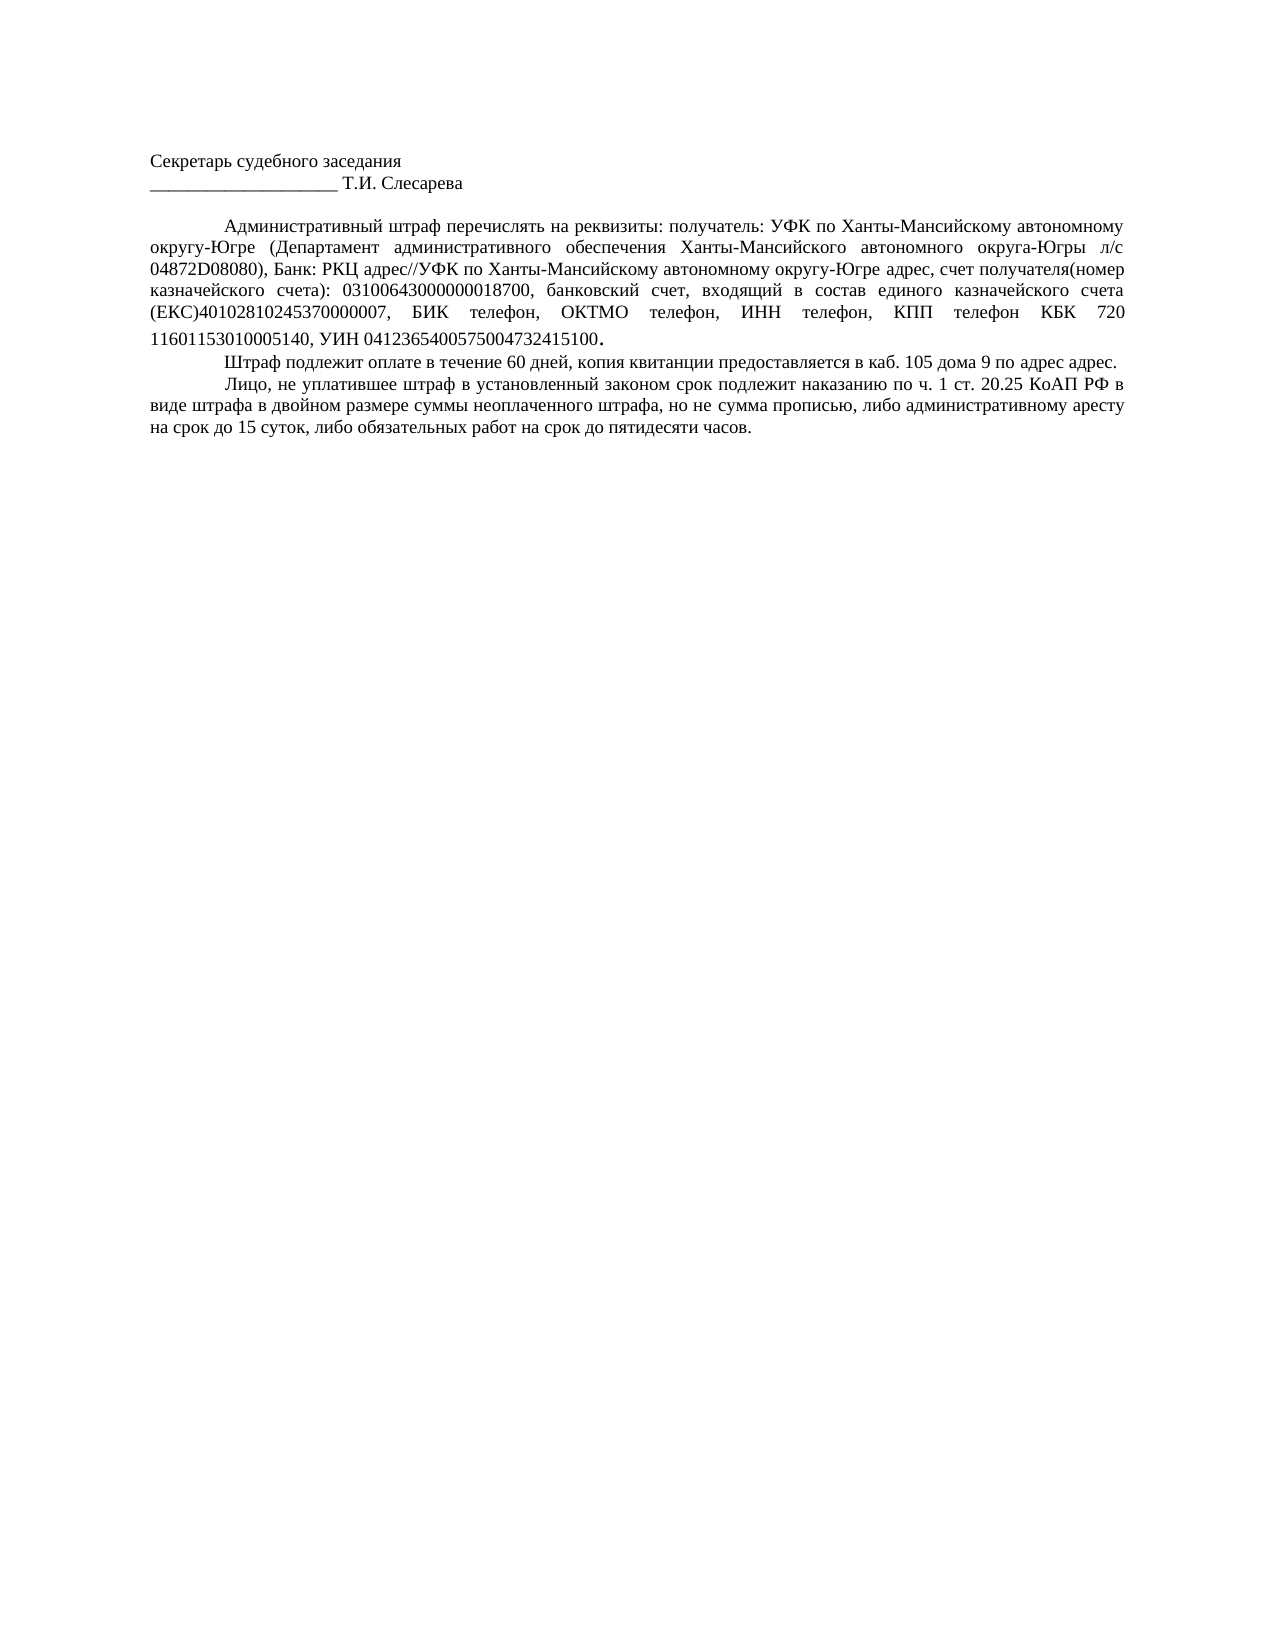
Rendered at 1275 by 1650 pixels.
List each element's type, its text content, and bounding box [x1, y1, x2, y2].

text Штраф подлежит оплате в течение 60 дней, копия квитанции предоставляется в каб. 105 дома 9 по адрес адрес. [150, 351, 1125, 373]
text Административный штраф перечислять на реквизиты: получатель: УФК по Ханты-Мансийскому автономному округу-Югре (Департамент административного обеспечения Ханты-Мансийского автономного округа-Югры л/с 04872D08080), Банк: РКЦ адрес//УФК по Ханты-Мансийскому автономному округу-Югре адрес, счет получателя(номер казначейского счета): 03100643000000018700, банковский счет, входящий в состав единого казначейского счета (ЕКС)40102810245370000007, БИК телефон, ОКТМО телефон, ИНН телефон, КПП телефон КБК 720 11601153010005140, УИН 0412365400575004732415100. [150, 215, 1125, 351]
text Лицо, не уплатившее штраф в установленный законом срок подлежит наказанию по ч. 1 ст. 20.25 КоАП РФ в виде штрафа в двойном размере суммы неоплаченного штрафа, но не сумма прописью, либо административному аресту на срок до 15 суток, либо обязательных работ на срок до пятидесяти часов. [150, 373, 1125, 437]
text ____________________ Т.И. Слесарева [150, 172, 1125, 193]
text Секретарь судебного заседания [150, 150, 1125, 172]
